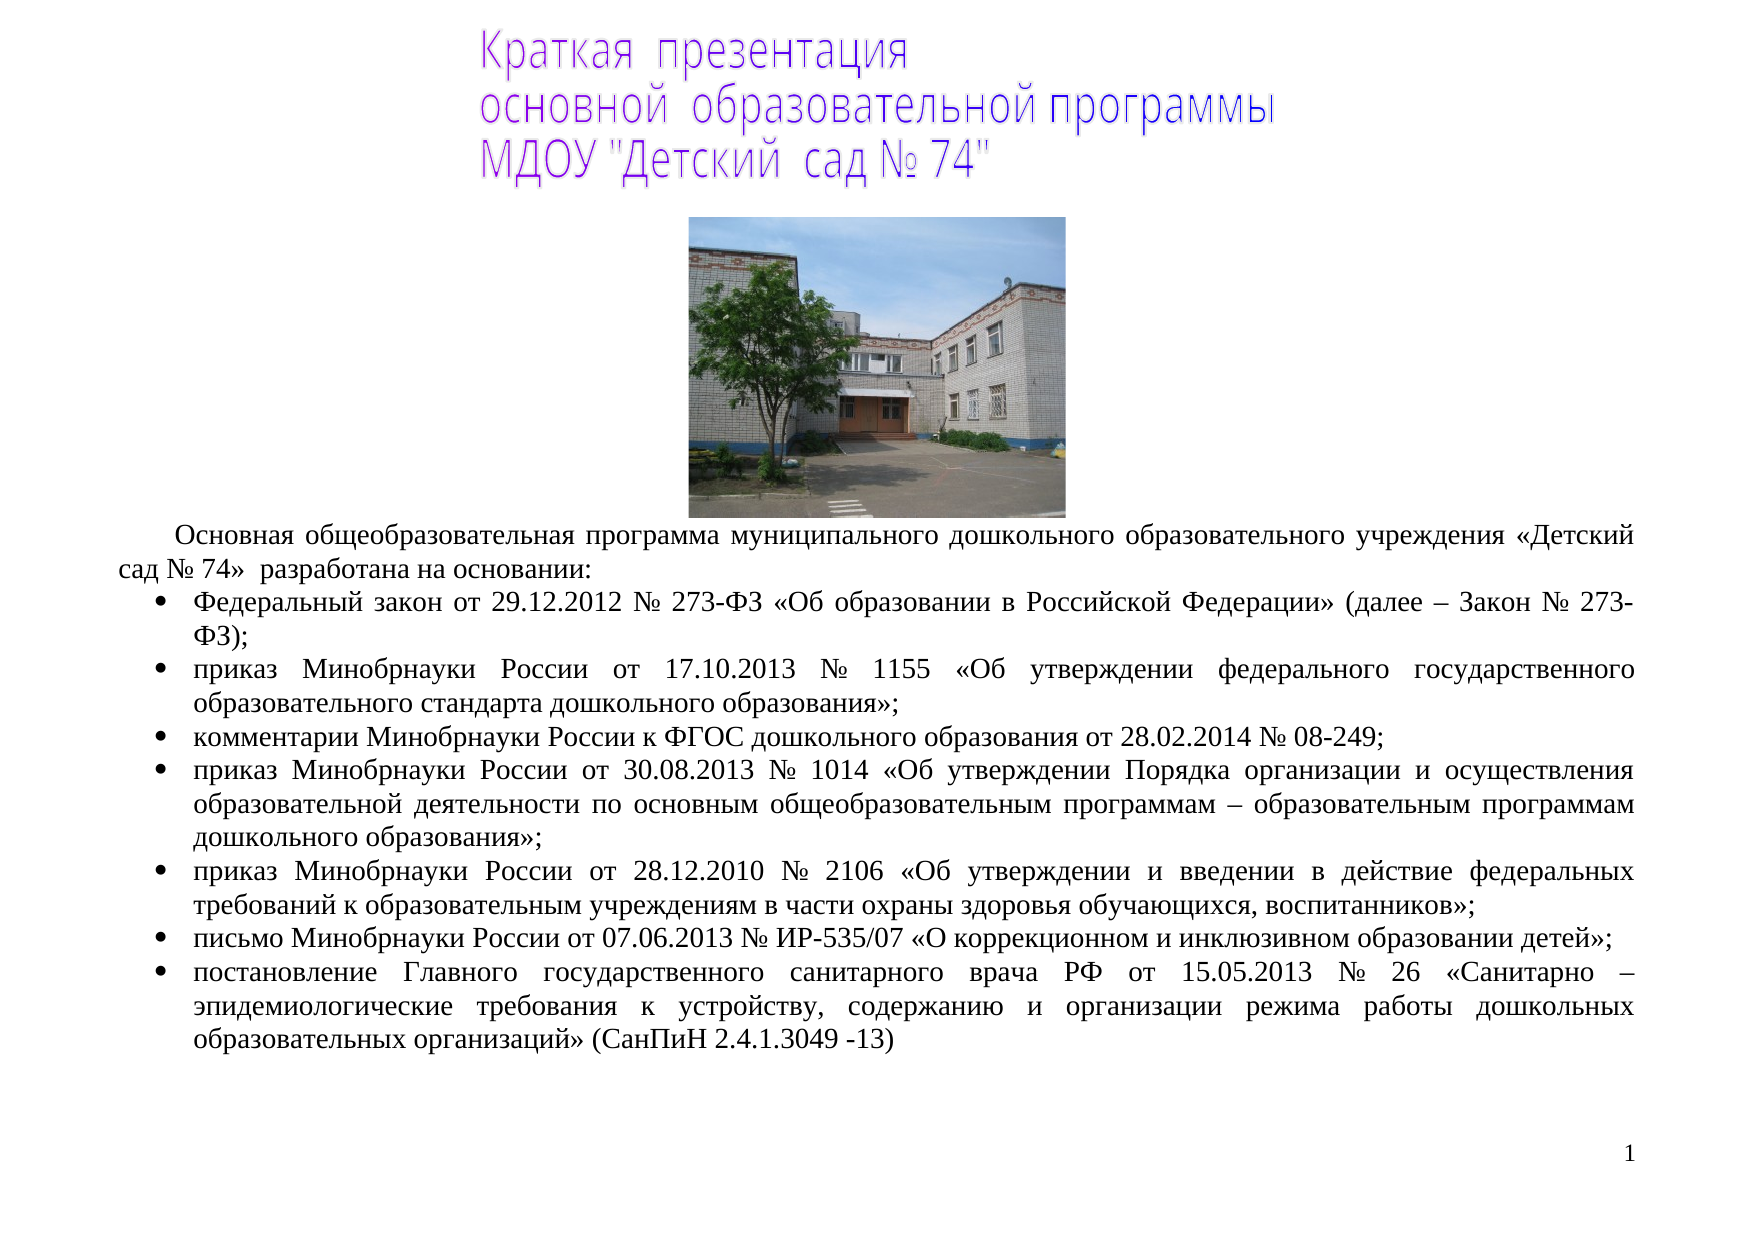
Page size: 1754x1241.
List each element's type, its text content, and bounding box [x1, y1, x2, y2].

list Федеральный закон от 29.12.2012 № 273-ФЗ «Об образовании в Российской Федерации» (далее – Закон № 273-ФЗ); [156, 584, 1636, 652]
text Основная общеобразовательная программа муниципального дошкольного образовательного учреждения «Детский сад № 74» разработана на основании: [118, 517, 1636, 584]
list приказ Минобрнауки России от 30.08.2013 № 1014 «Об утверждении Порядка организации и осуществления образовательной деятельности по основным общеобразовательным программам – образовательным программам дошкольного образования»; [156, 752, 1636, 853]
list постановление Главного государственного санитарного врача РФ от 15.05.2013 № 26 «Санитарно – эпидемиологические требования к устройству, содержанию и организации режима работы дошкольных образовательных организаций» (СанПиН 2.4.1.3049 -13) [156, 954, 1636, 1055]
picture [688, 217, 1066, 518]
list приказ Минобрнауки России от 17.10.2013 № 1155 «Об утверждении федерального государственного образовательного стандарта дошкольного образования»; [156, 652, 1636, 719]
list комментарии Минобрнауки России к ФГОС дошкольного образования от 28.02.2014 № 08-249; [156, 719, 1636, 752]
list письмо Минобрнауки России от 07.06.2013 № ИР-535/07 «О коррекционном и инклюзивном образовании детей»; [156, 920, 1636, 954]
list приказ Минобрнауки России от 28.12.2010 № 2106 «Об утверждении и введении в действие федеральных требований к образовательным учреждениям в части охраны здоровья обучающихся, воспитанников»; [156, 853, 1636, 920]
